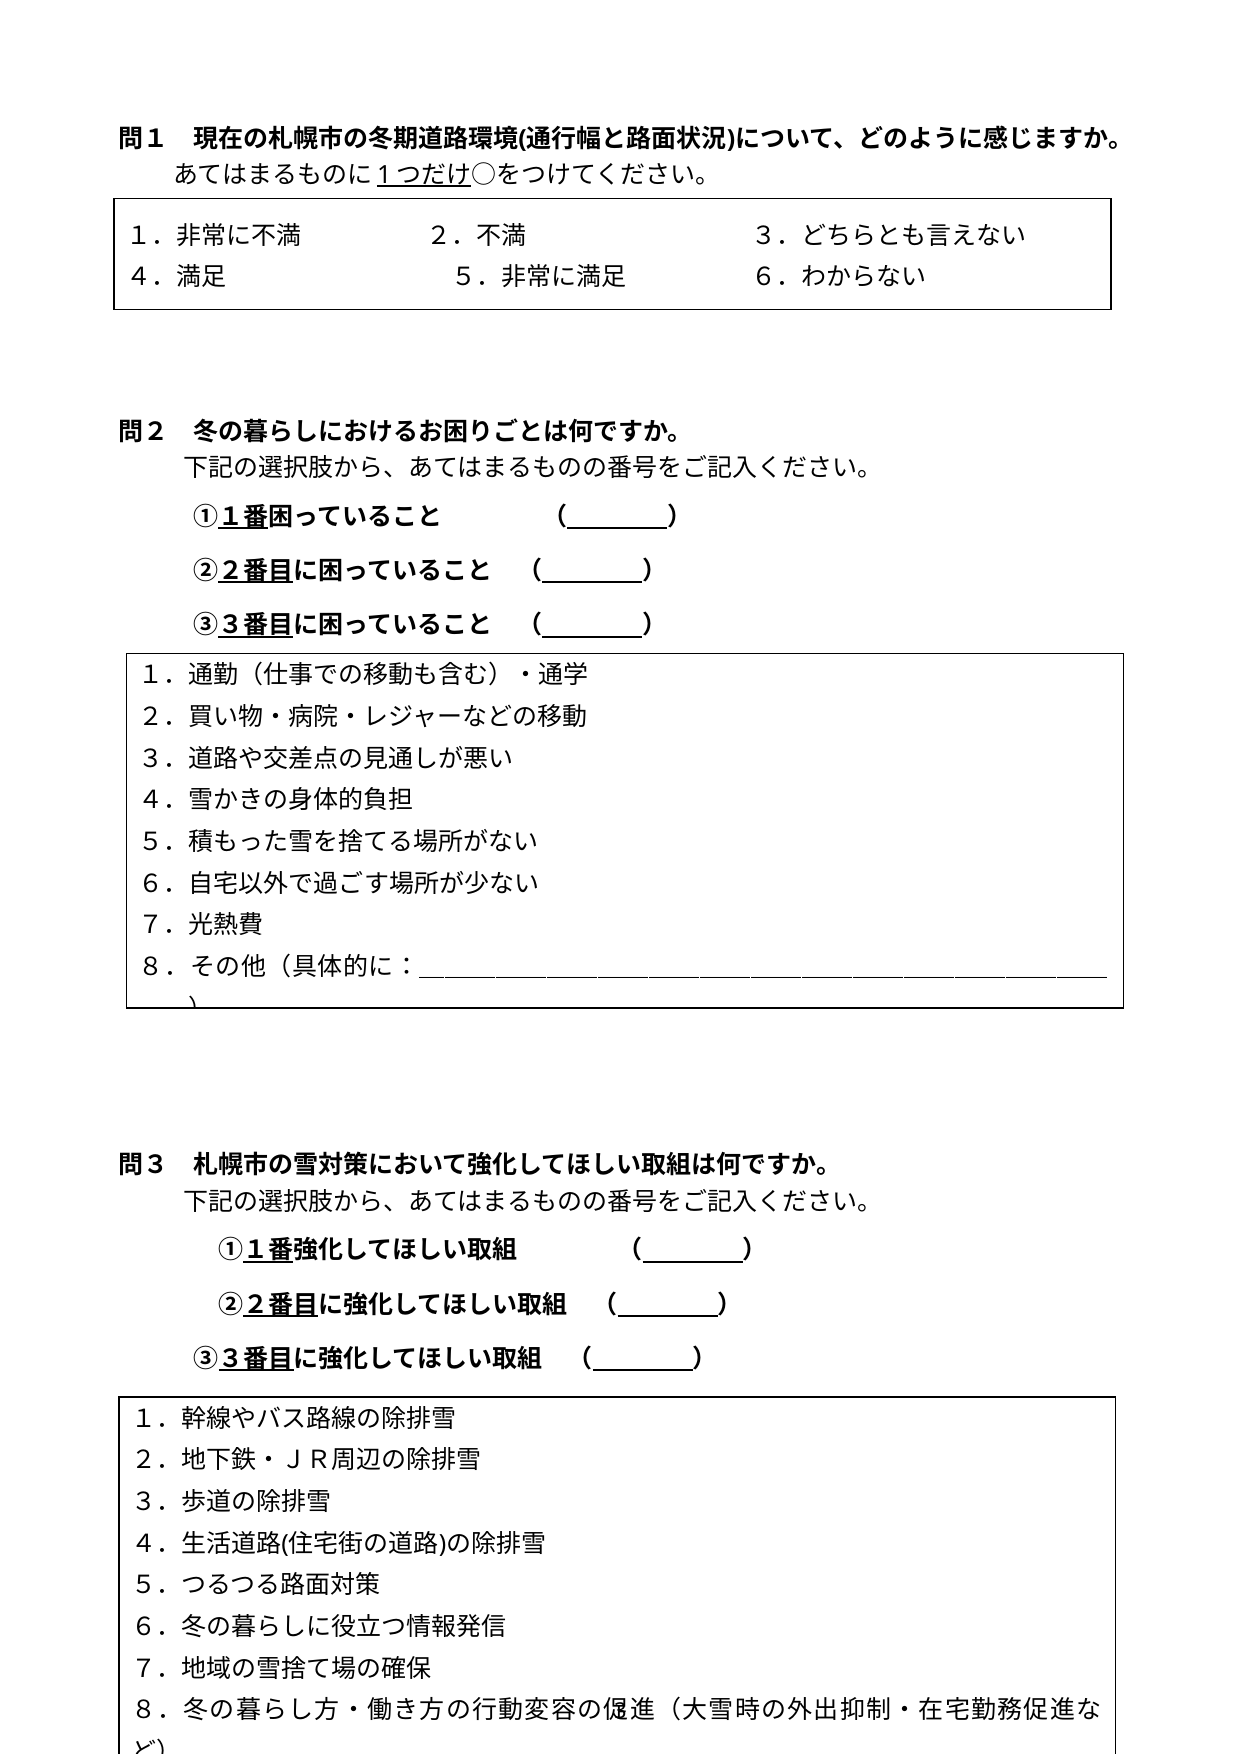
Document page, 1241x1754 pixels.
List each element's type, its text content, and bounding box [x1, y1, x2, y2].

text ①１番強化してほしい取組 （ ） [118, 1230, 1122, 1266]
text 問２ 冬の暮らしにおけるお困りごとは何ですか。 [118, 411, 1122, 447]
text 問１ 現在の札幌市の冬期道路環境(通行幅と路面状況)について、どのように感じますか。 [118, 118, 1122, 154]
text 下記の選択肢から、あてはまるものの番号をご記入ください。 [184, 447, 1122, 483]
text ①１番困っていること （ ） [118, 496, 1122, 532]
text あてはまるものに1つだけ○をつけてください。 [173, 154, 1122, 191]
text ②２番目に強化してほしい取組 （ ） [118, 1284, 1122, 1320]
text ③３番目に困っていること （ ） [118, 605, 1122, 641]
text ②２番目に困っていること （ ） [118, 550, 1122, 587]
text 問３ 札幌市の雪対策において強化してほしい取組は何ですか。 [118, 1145, 1122, 1181]
text ③３番目に強化してほしい取組 （ ） [118, 1338, 1122, 1375]
text 下記の選択肢から、あてはまるものの番号をご記入ください。 [184, 1181, 1122, 1217]
